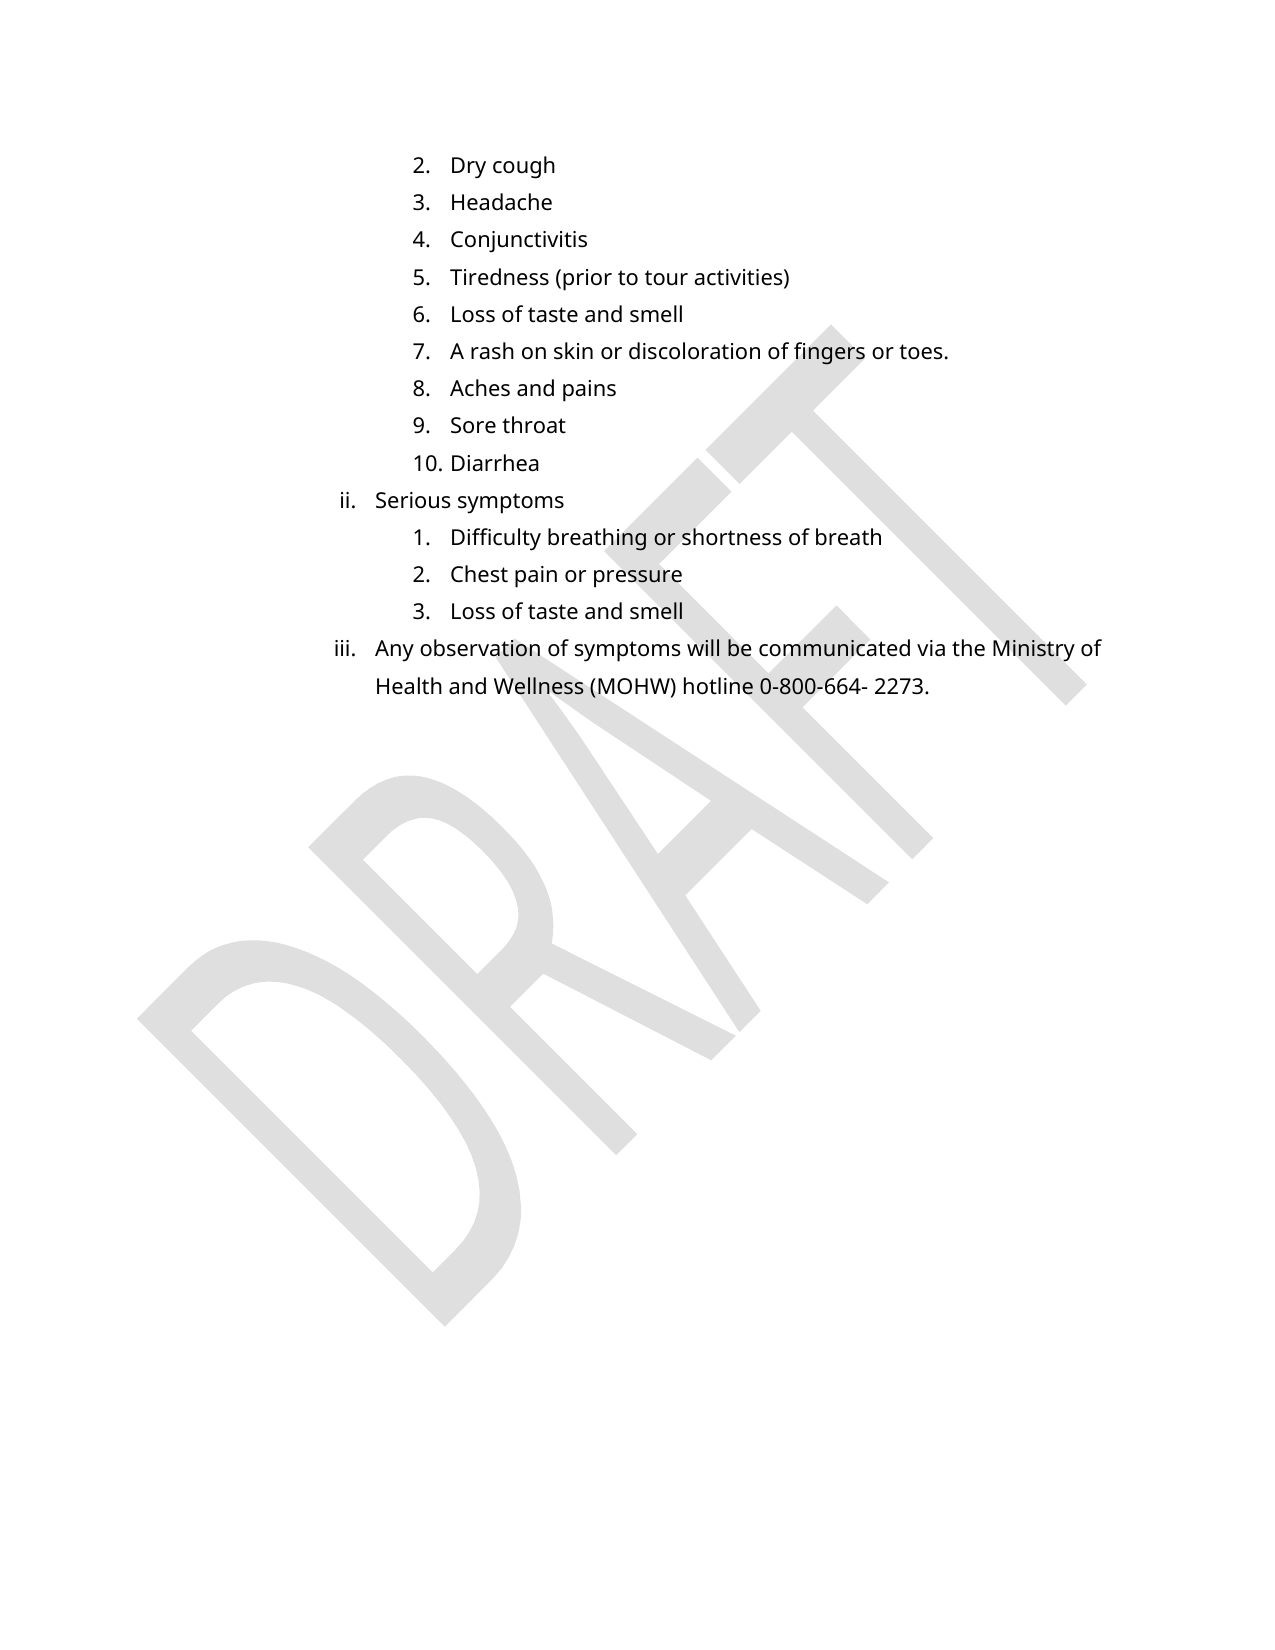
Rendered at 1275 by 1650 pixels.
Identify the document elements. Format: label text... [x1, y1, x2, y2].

list Headache [412, 187, 1125, 217]
list A rash on skin or discoloration of fingers or toes. [412, 336, 1125, 366]
list Sore throat [412, 410, 1125, 440]
list Aches and pains [412, 373, 1125, 403]
list Dry cough [412, 150, 1125, 180]
list Difficulty breathing or shortness of breath [412, 522, 1125, 552]
list Tiredness (prior to tour activities) [412, 262, 1125, 291]
list Loss of taste and smell [412, 596, 1125, 626]
list Any observation of symptoms will be communicated via the Ministry of Health and Wellness (MOHW) hotline 0-800-664- 2273. [356, 633, 1125, 700]
list Diarrhea [412, 447, 1125, 477]
list Conjunctivitis [412, 224, 1125, 254]
list Loss of taste and smell [412, 299, 1125, 328]
list Chest pain or pressure [412, 559, 1125, 589]
list Serious symptoms [356, 485, 1125, 514]
